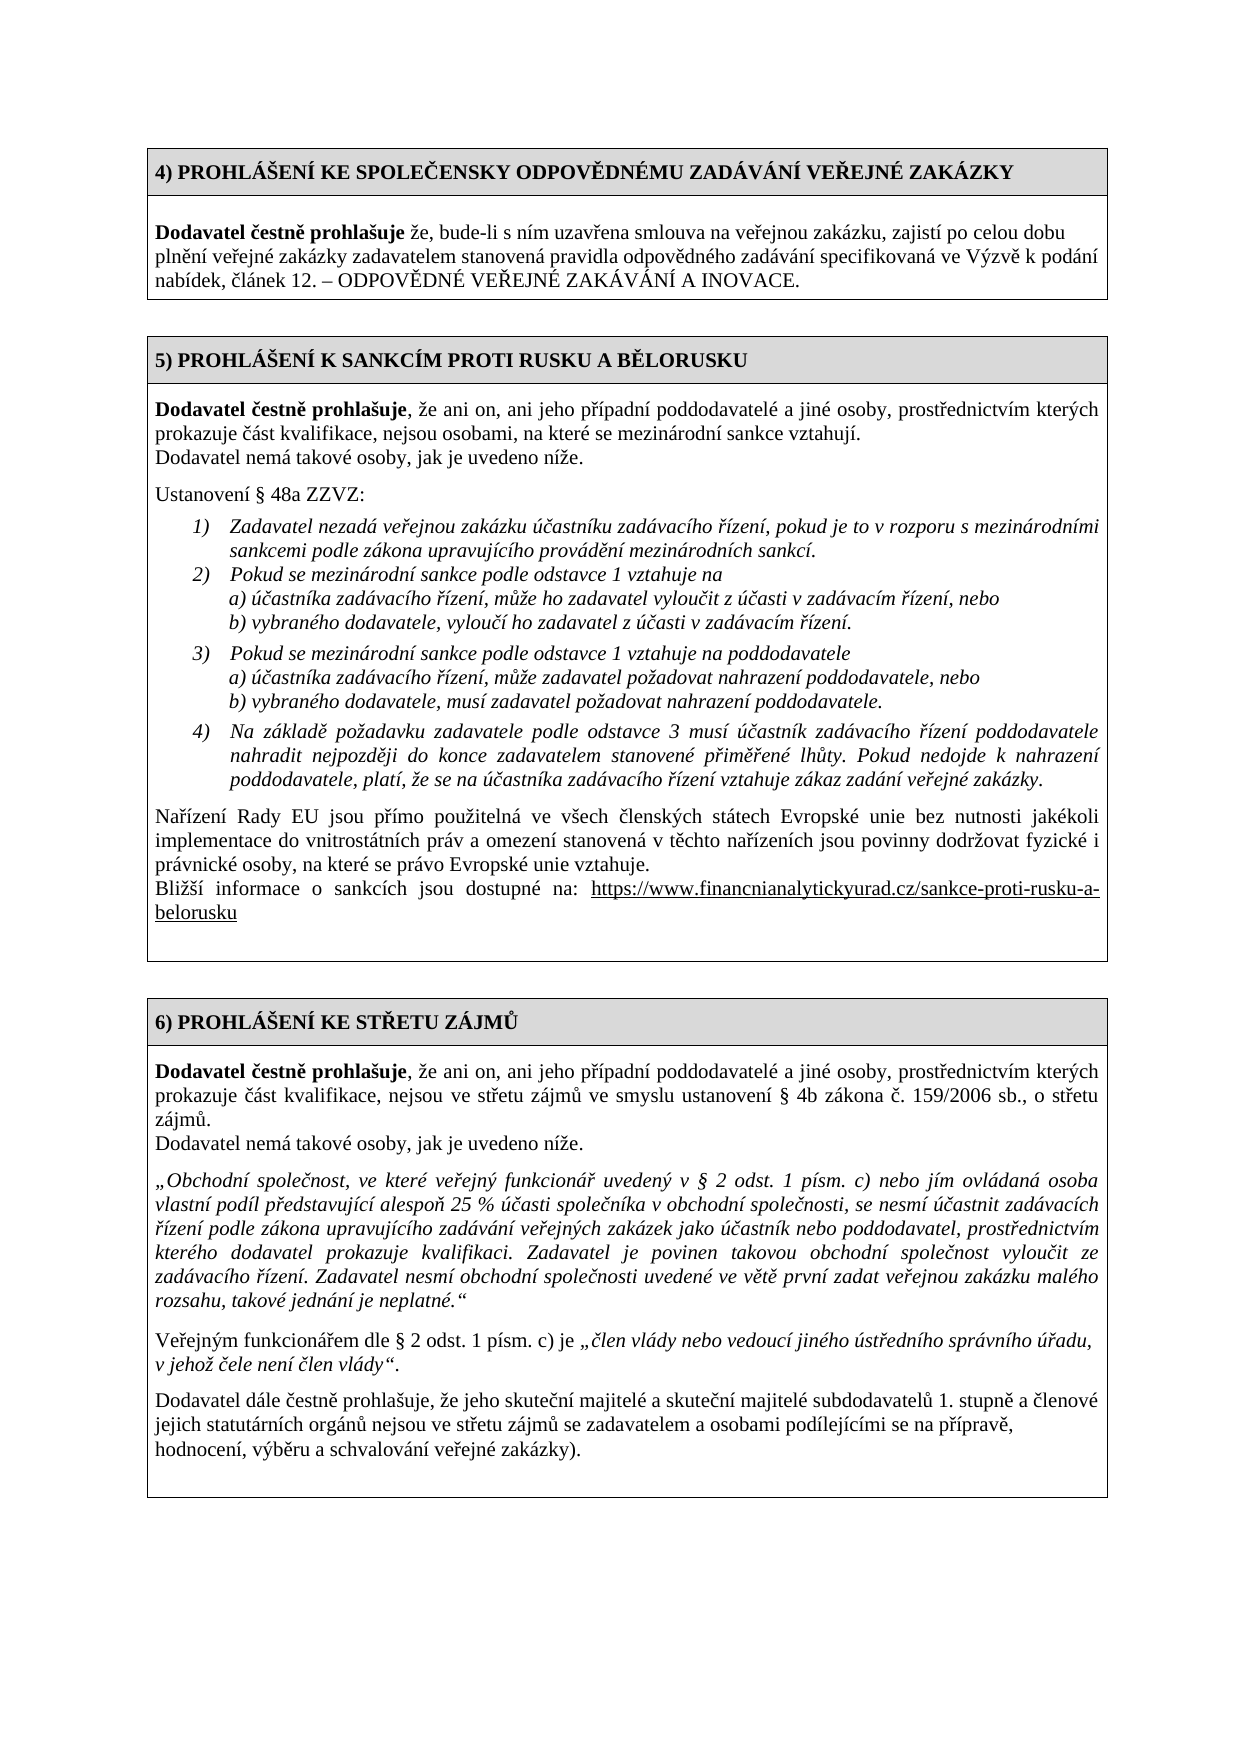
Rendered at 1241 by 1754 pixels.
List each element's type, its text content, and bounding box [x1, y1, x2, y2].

table_header 6) PROHLÁŠENÍ KE STŘETU ZÁJMŮ [148, 999, 1107, 1045]
table_cell Dodavatel čestně prohlašuje, že ani on, ani jeho případní poddodavatelé a jiné osoby, prostřednictvím kterých prokazuje část kvalifikace, nejsou ve střetu zájmů ve smyslu ustanovení § 4b zákona č. 159/2006 sb., o střetu zájmů. Dodavatel nemá takové osoby, jak je uvedeno níže. „Obchodní společnost, ve které veřejný funkcionář uvedený v § 2 odst. 1 písm. c) nebo jím ovládaná osoba vlastní podíl představující alespoň 25 % účasti společníka v obchodní společnosti, se nesmí účastnit zadávacích řízení podle zákona upravujícího zadávání veřejných zakázek jako účastník nebo poddodavatel, prostřednictvím kterého dodavatel prokazuje kvalifikaci. Zadavatel je povinen takovou obchodní společnost vyloučit ze zadávacího řízení. Zadavatel nesmí obchodní společnosti uvedené ve větě první zadat veřejnou zakázku malého rozsahu, takové jednání je neplatné.“ Veřejným funkcionářem dle § 2 odst. 1 písm. c) je „člen vlády nebo vedoucí jiného ústředního správního úřadu, v jehož čele není člen vlády“. Dodavatel dále čestně prohlašuje, že jeho skuteční majitelé a skuteční majitelé subdodavatelů 1. stupně a členové jejich statutárních orgánů nejsou ve střetu zájmů se zadavatelem a osobami podílejícími se na přípravě, hodnocení, výběru a schvalování veřejné zakázky). [148, 1046, 1107, 1497]
table_cell Dodavatel čestně prohlašuje, že ani on, ani jeho případní poddodavatelé a jiné osoby, prostřednictvím kterých prokazuje část kvalifikace, nejsou osobami, na které se mezinárodní sankce vztahují. Dodavatel nemá takové osoby, jak je uvedeno níže. Ustanovení § 48a ZZVZ: Zadavatel nezadá veřejnou zakázku účastníku zadávacího řízení, pokud je to v rozporu s mezinárodními sankcemi podle zákona upravujícího provádění mezinárodních sankcí. Pokud se mezinárodní sankce podle odstavce 1 vztahuje na a) účastníka zadávacího řízení, může ho zadavatel vyloučit z účasti v zadávacím řízení, nebo b) vybraného dodavatele, vyloučí ho zadavatel z účasti v zadávacím řízení. Pokud se mezinárodní sankce podle odstavce 1 vztahuje na poddodavatele a) účastníka zadávacího řízení, může zadavatel požadovat nahrazení poddodavatele, nebo b) vybraného dodavatele, musí zadavatel požadovat nahrazení poddodavatele. Na základě požadavku zadavatele podle odstavce 3 musí účastník zadávacího řízení poddodavatele nahradit nejpozději do konce zadavatelem stanovené přiměřené lhůty. Pokud nedojde k nahrazení poddodavatele, platí, že se na účastníka zadávacího řízení vztahuje zákaz zadání veřejné zakázky. Nařízení Rady EU jsou přímo použitelná ve všech členských státech Evropské unie bez nutnosti jakékoli implementace do vnitrostátních práv a omezení stanovená v těchto nařízeních jsou povinny dodržovat fyzické i právnické osoby, na které se právo Evropské unie vztahuje. Bližší informace o sankcích jsou dostupné na: https://www.financnianalytickyurad.cz/sankce-proti-rusku-a-belorusku [148, 384, 1107, 961]
table_header 4) PROHLÁŠENÍ KE SPOLEČENSKY ODPOVĚDNÉMU ZADÁVÁNÍ VEŘEJNÉ ZAKÁZKY [148, 149, 1107, 195]
table_header 5) PROHLÁŠENÍ K SANKCÍM PROTI RUSKU A BĚLORUSKU [148, 337, 1107, 383]
table_cell Dodavatel čestně prohlašuje že, bude-li s ním uzavřena smlouva na veřejnou zakázku, zajistí po celou dobu plnění veřejné zakázky zadavatelem stanovená pravidla odpovědného zadávání specifikovaná ve Výzvě k podání nabídek, článek 12. – ODPOVĚDNÉ VEŘEJNÉ ZAKÁVÁNÍ A INOVACE. [148, 196, 1107, 298]
